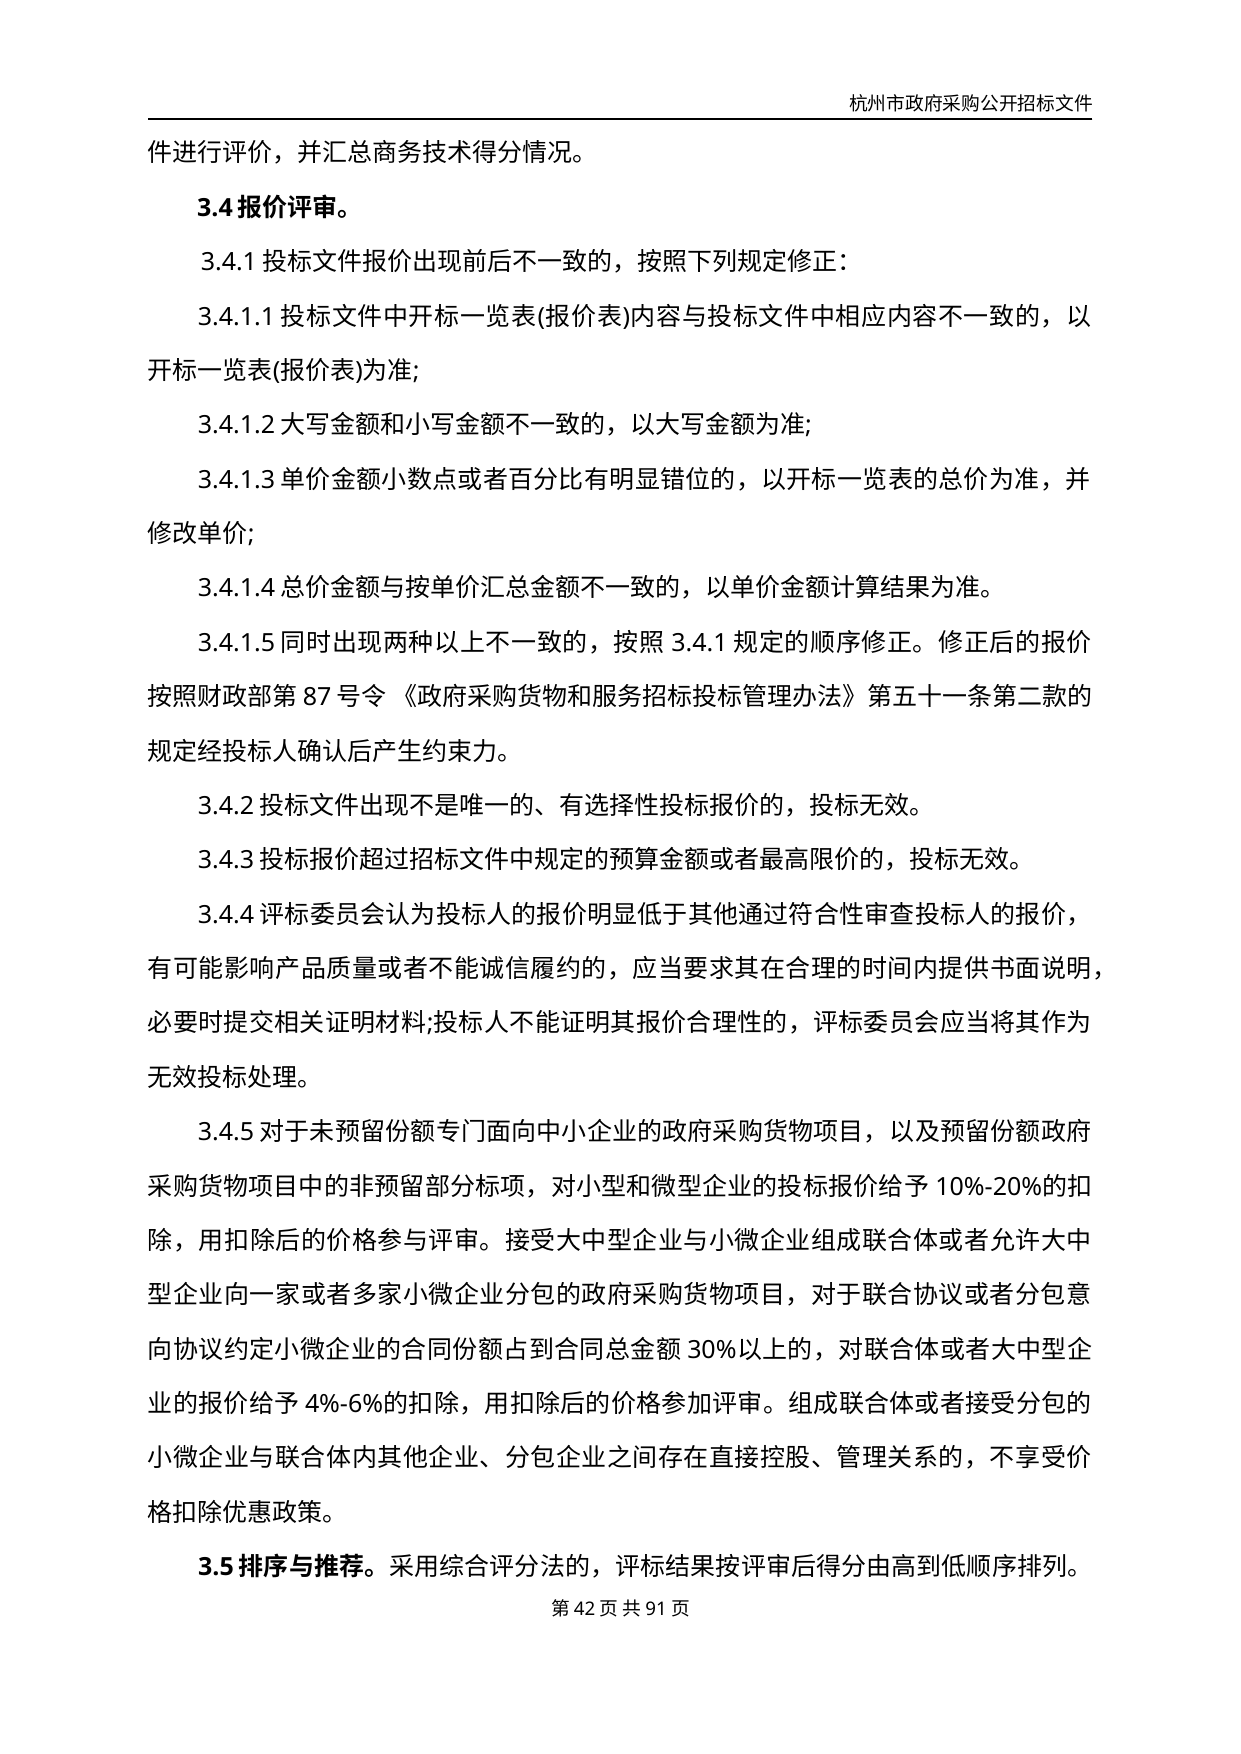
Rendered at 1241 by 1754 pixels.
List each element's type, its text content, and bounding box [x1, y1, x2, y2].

text 3.4.1.2大写金额和小写金额不一致的，以大写金额为准; [148, 405, 1092, 441]
text 3.4.4评标委员会认为投标人的报价明显低于其他通过符合性审查投标人的报价，有可能影响产品质量或者不能诚信履约的，应当要求其在合理的时间内提供书面说明，必要时提交相关证明材料;投标人不能证明其报价合理性的，评标委员会应当将其作为无效投标处理。 [148, 894, 1092, 1093]
text 3.4.3投标报价超过招标文件中规定的预算金额或者最高限价的，投标无效。 [148, 840, 1092, 876]
text 3.4.1.5同时出现两种以上不一致的，按照3.4.1规定的顺序修正。修正后的报价按照财政部第87号令 《政府采购货物和服务招标投标管理办法》第五十一条第二款的规定经投标人确认后产生约束力。 [148, 622, 1092, 767]
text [148, 1547, 1092, 1583]
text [148, 133, 1092, 169]
text 3.4报价评审。 [148, 187, 1092, 223]
text 3.4.1.3单价金额小数点或者百分比有明显错位的，以开标一览表的总价为准，并修改单价; [148, 459, 1092, 550]
text 3.4.1投标文件报价出现前后不一致的，按照下列规定修正： [148, 242, 1092, 278]
text 3.4.1.1投标文件中开标一览表(报价表)内容与投标文件中相应内容不一致的，以开标一览表(报价表)为准; [148, 296, 1092, 387]
text 3.4.5对于未预留份额专门面向中小企业的政府采购货物项目，以及预留份额政府采购货物项目中的非预留部分标项，对小型和微型企业的投标报价给予10%-20%的扣除，用扣除后的价格参与评审。接受大中型企业与小微企业组成联合体或者允许大中型企业向一家或者多家小微企业分包的政府采购货物项目，对于联合协议或者分包意向协议约定小微企业的合同份额占到合同总金额30%以上的，对联合体或者大中型企业的报价给予4%-6%的扣除，用扣除后的价格参加评审。组成联合体或者接受分包的小微企业与联合体内其他企业、分包企业之间存在直接控股、管理关系的，不享受价格扣除优惠政策。 [148, 1112, 1092, 1528]
text 3.4.1.4总价金额与按单价汇总金额不一致的，以单价金额计算结果为准。 [148, 568, 1092, 604]
text 3.4.2投标文件出现不是唯一的、有选择性投标报价的，投标无效。 [148, 785, 1092, 822]
